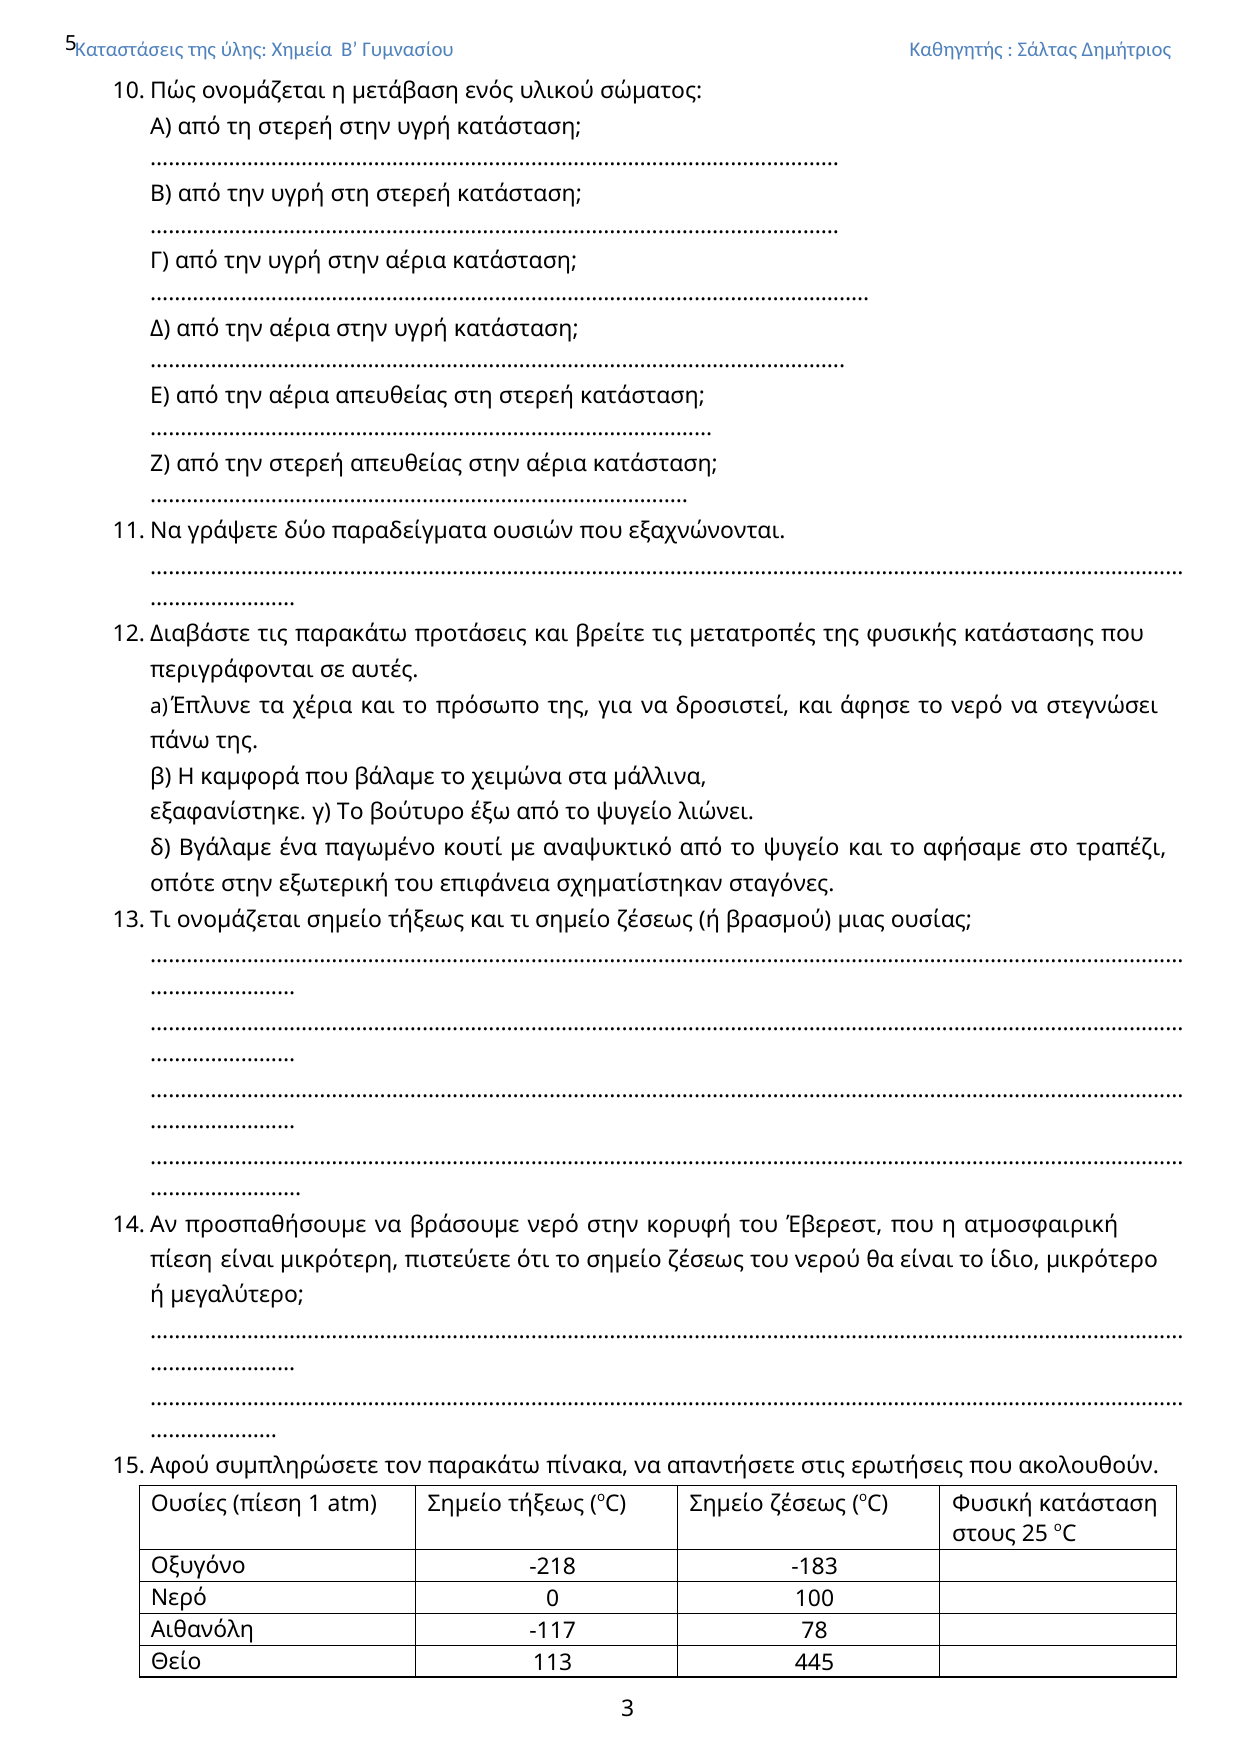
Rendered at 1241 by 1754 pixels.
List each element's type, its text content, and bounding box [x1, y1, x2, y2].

text ……………………………………………………………………………………………………………………………………………………………………………. [150, 1140, 1190, 1202]
table_cell -183 [678, 1550, 939, 1581]
table_header Ουσίες (πίεση 1 atm) [140, 1486, 415, 1549]
table_cell Οξυγόνο [140, 1550, 415, 1581]
list Διαβάστε τις παρακάτω προτάσεις και βρείτε τις μετατροπές της φυσικής κατάστασης που περιγράφονται σε αυτές. [112, 617, 1166, 684]
text Ζ) από την στερεή απευθείας στην αέρια κατάσταση;…………………………………………………………………………….. [150, 447, 1190, 509]
list Έπλυνε τα χέρια και το πρόσωπο της, για να δροσιστεί, και άφησε το νερό να στεγνώσει πάνω της. [150, 689, 1165, 756]
text …………………………………………………………………………………………………………………………………………………………………………… [150, 1006, 1190, 1068]
list Πώς ονομάζεται η μετάβαση ενός υλικού σώματος: [112, 74, 1190, 105]
table_cell 0 [416, 1582, 677, 1613]
table_cell 113 [416, 1646, 677, 1676]
table_cell [940, 1582, 1176, 1613]
table_header Φυσική κατάσταση στους 25 oC [940, 1486, 1176, 1549]
text …………………………………………………………………………………………………………………………………………………………………………… [150, 938, 1190, 1001]
list Αφού συμπληρώσετε τον παρακάτω πίνακα, να απαντήσετε στις ερωτήσεις που ακολουθούν. [112, 1449, 1190, 1480]
table_cell -117 [416, 1614, 677, 1644]
text β) Η καμφορά που βάλαμε το χειμώνα στα μάλλινα, εξαφανίστηκε. γ) Το βούτυρο έξω από το ψυγείο λιώνει. [150, 760, 830, 826]
text Α) από τη στερεή στην υγρή κατάσταση;…………………………………………………………………………………………………… [150, 110, 1190, 172]
text …………………………………………………………………………………………………………………………………………………………………………… [150, 1073, 1190, 1136]
list Τι ονομάζεται σημείο τήξεως και τι σημείο ζέσεως (ή βρασμού) μιας ουσίας; [112, 902, 1190, 934]
text …………………………………………………………………………………………………………………………………………………………………………… [150, 550, 1190, 613]
table_cell Θείο [140, 1646, 415, 1676]
table_cell 78 [678, 1614, 939, 1644]
table_cell -218 [416, 1550, 677, 1581]
table_cell [940, 1550, 1176, 1581]
text Δ) από την αέρια στην υγρή κατάσταση;……………………………………………………………………………………………………. [150, 312, 1190, 374]
table_cell [940, 1614, 1176, 1644]
text …………………………………………………………………………………………………………………………………………………………………………… [150, 1314, 1190, 1377]
text δ) Βγάλαμε ένα παγωμένο κουτί με αναψυκτικό από το ψυγείο και το αφήσαμε στο τραπέζι, οπότε στην εξωτερική του επιφάνεια σχηματίστηκαν σταγόνες. [150, 831, 1190, 898]
list Να γράψετε δύο παραδείγματα ουσιών που εξαχνώνονται. [112, 514, 1190, 545]
table_cell Αιθανόλη [140, 1614, 415, 1644]
table_cell 100 [678, 1582, 939, 1613]
text ………………………………………………………………………………………………………………………………………………………………………… [150, 1381, 1190, 1444]
text Β) από την υγρή στη στερεή κατάσταση;…………………………………………………………………………………………………… [150, 177, 1190, 240]
table_cell Νερό [140, 1582, 415, 1613]
table_cell [940, 1646, 1176, 1676]
table_cell 445 [678, 1646, 939, 1676]
list Αν προσπαθήσουμε να βράσουμε νερό στην κορυφή του Έβερεστ, που η ατμοσφαιρική πίεση είναι μικρότερη, πιστεύετε ότι το σημείο ζέσεως του νερού θα είναι το ίδιο, μικρότερο ή μεγαλύτερο; [112, 1208, 1166, 1309]
table_header Σημείο ζέσεως (oC) [678, 1486, 939, 1549]
text Ε) από την αέρια απευθείας στη στερεή κατάσταση;………………………………………………………………………………… [150, 379, 1190, 442]
text Γ) από την υγρή στην αέρια κατάσταση;……………………………………………………………………………………………………….. [150, 244, 1190, 307]
table_header Σημείο τήξεως (oC) [416, 1486, 677, 1549]
